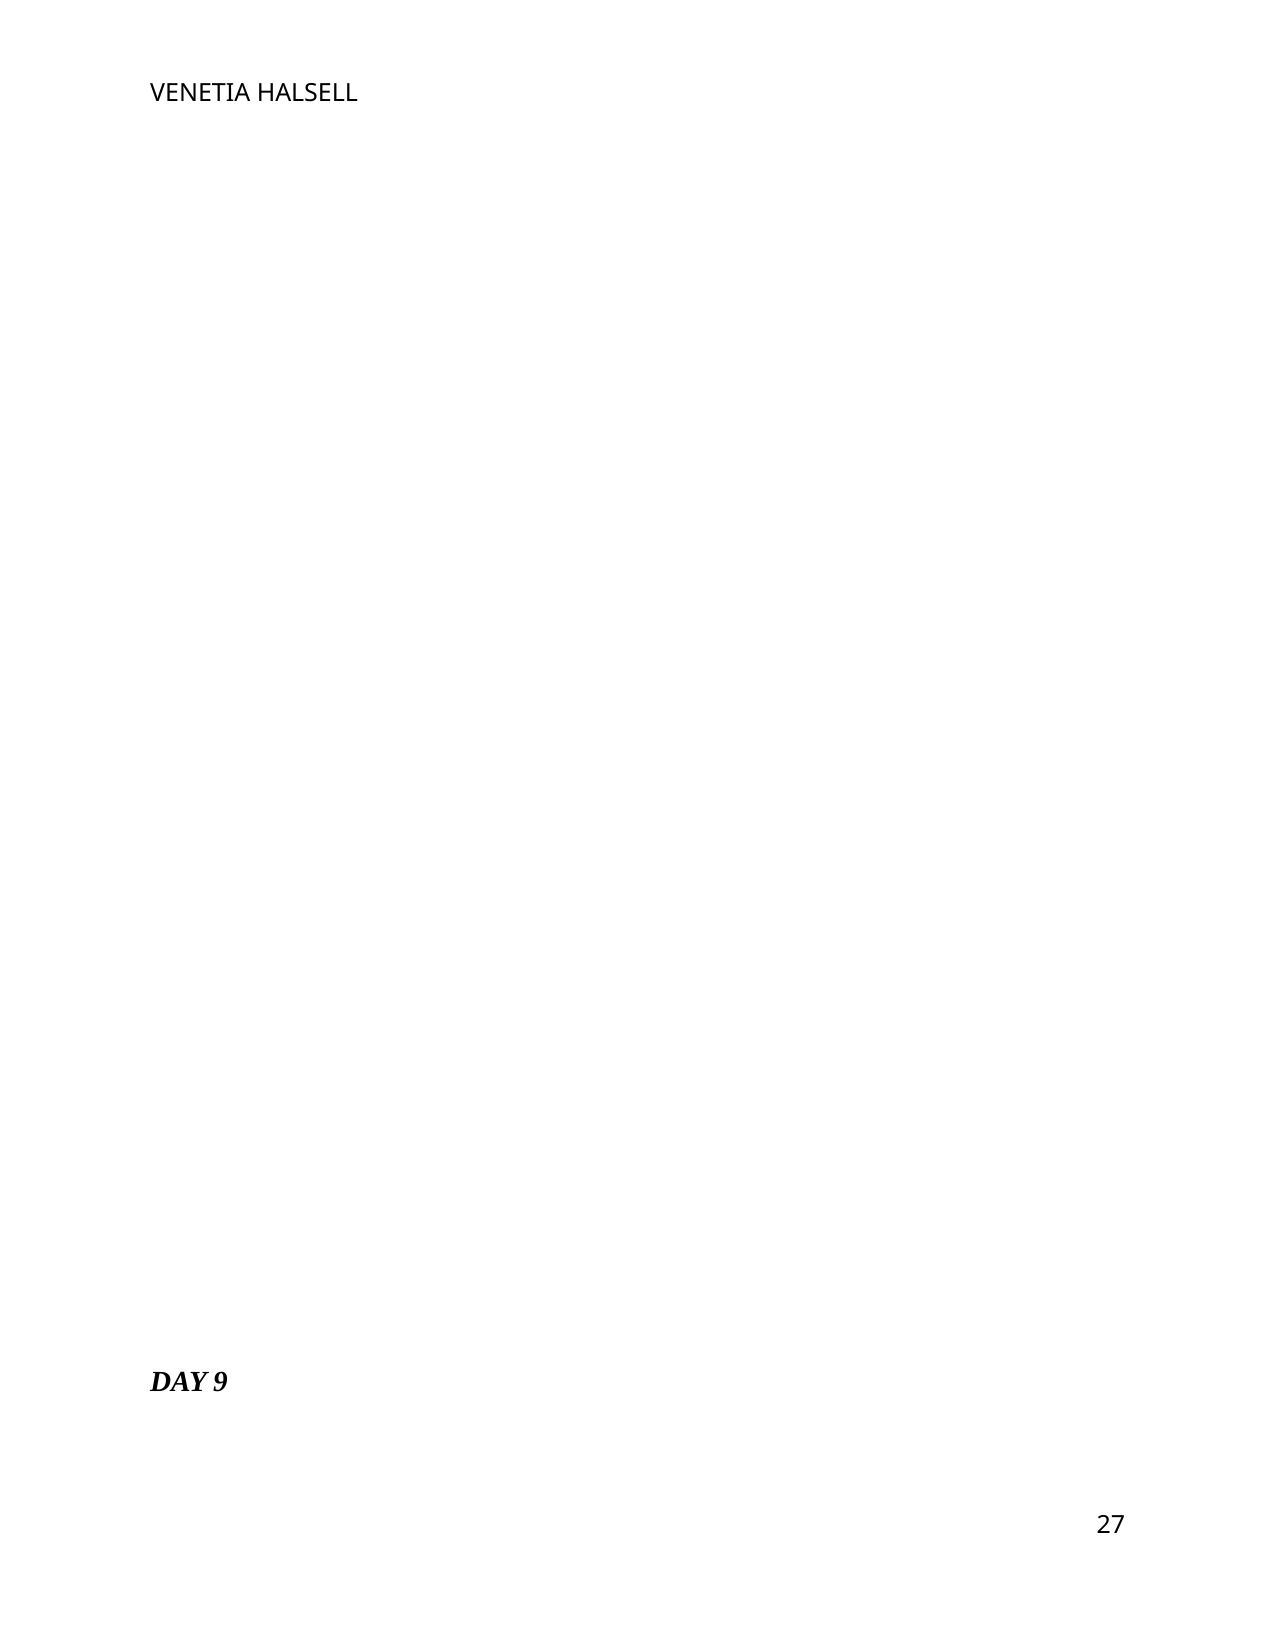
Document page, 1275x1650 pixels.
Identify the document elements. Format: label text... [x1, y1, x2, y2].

text DAY 9 [150, 1364, 1125, 1398]
